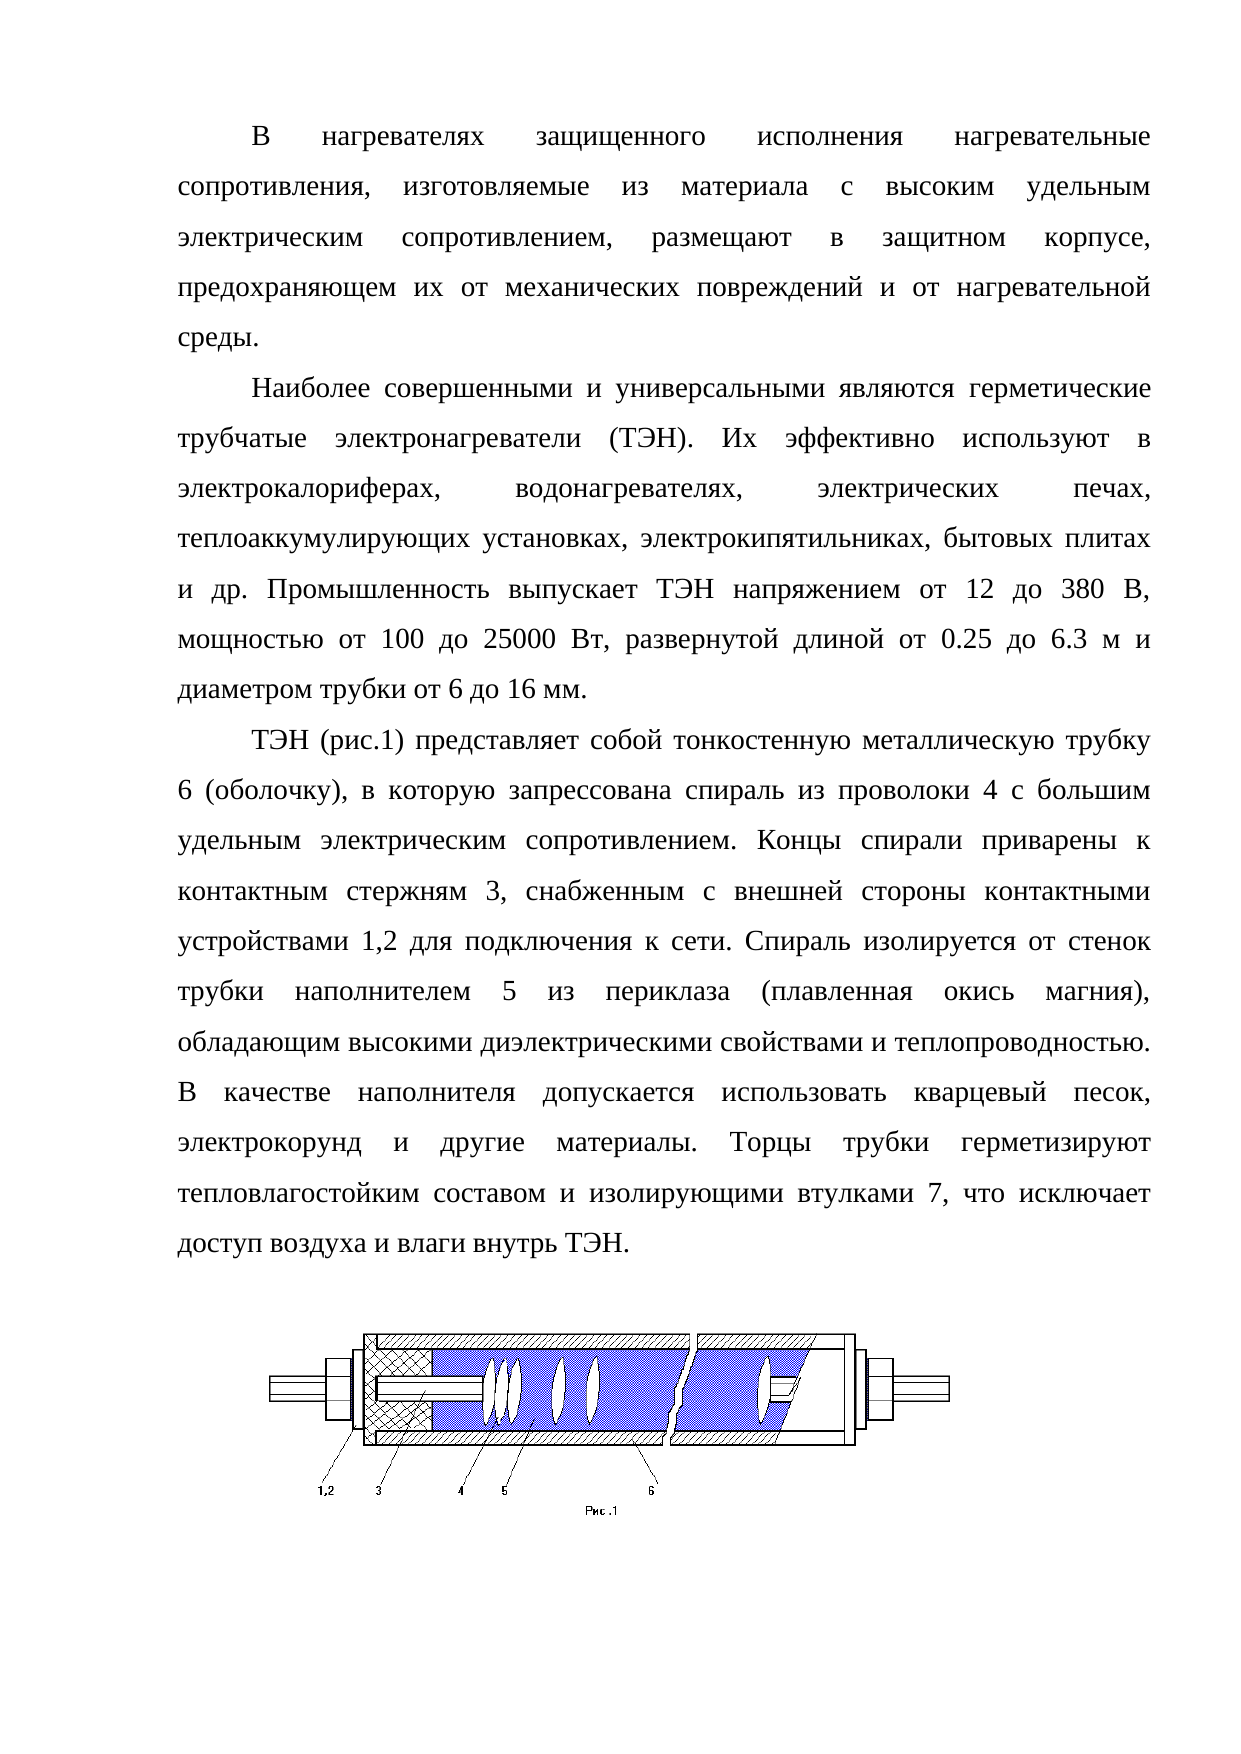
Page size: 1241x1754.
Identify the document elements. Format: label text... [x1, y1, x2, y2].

picture [265, 1325, 971, 1526]
text В нагревателях защищенного исполнения нагревательные сопротивления, изготовляемые из материала с высоким удельным электрическим сопротивлением, размещают в защитном корпусе, предохраняющем их от механических повреждений и от нагревательной среды. [177, 118, 1152, 353]
text Наиболее совершенными и универсальными являются герметические трубчатые электронагреватели (ТЭН). Их эффективно используют в электрокалориферах, водонагревателях, электрических печах, теплоаккумулирующих установках, электрокипятильниках, бытовых плитах и др. Промышленность выпускает ТЭН напряжением от 12 до 380 В, мощностью от 100 до 25000 Вт, развернутой длиной от 0.25 до и диаметром трубки от 6 до . [177, 370, 1152, 705]
text ТЭН (рис.1) представляет собой тонкостенную металлическую трубку 6 (оболочку), в которую запрессована спираль из проволоки 4 с большим удельным электрическим сопротивлением. Концы спирали приварены к контактным стержням 3, снабженным с внешней стороны контактными устройствами 1,2 для подключения к сети. Спираль изолируется от стенок трубки наполнителем 5 из периклаза (плавленная окись магния), обладающим высокими диэлектрическими свойствами и теплопроводностью. В качестве наполнителя допускается использовать кварцевый песок, электрокорунд и другие материалы. Торцы трубки герметизируют тепловлагостойким составом и изолирующими втулками 7, что исключает доступ воздуха и влаги внутрь ТЭН. [177, 722, 1152, 1258]
